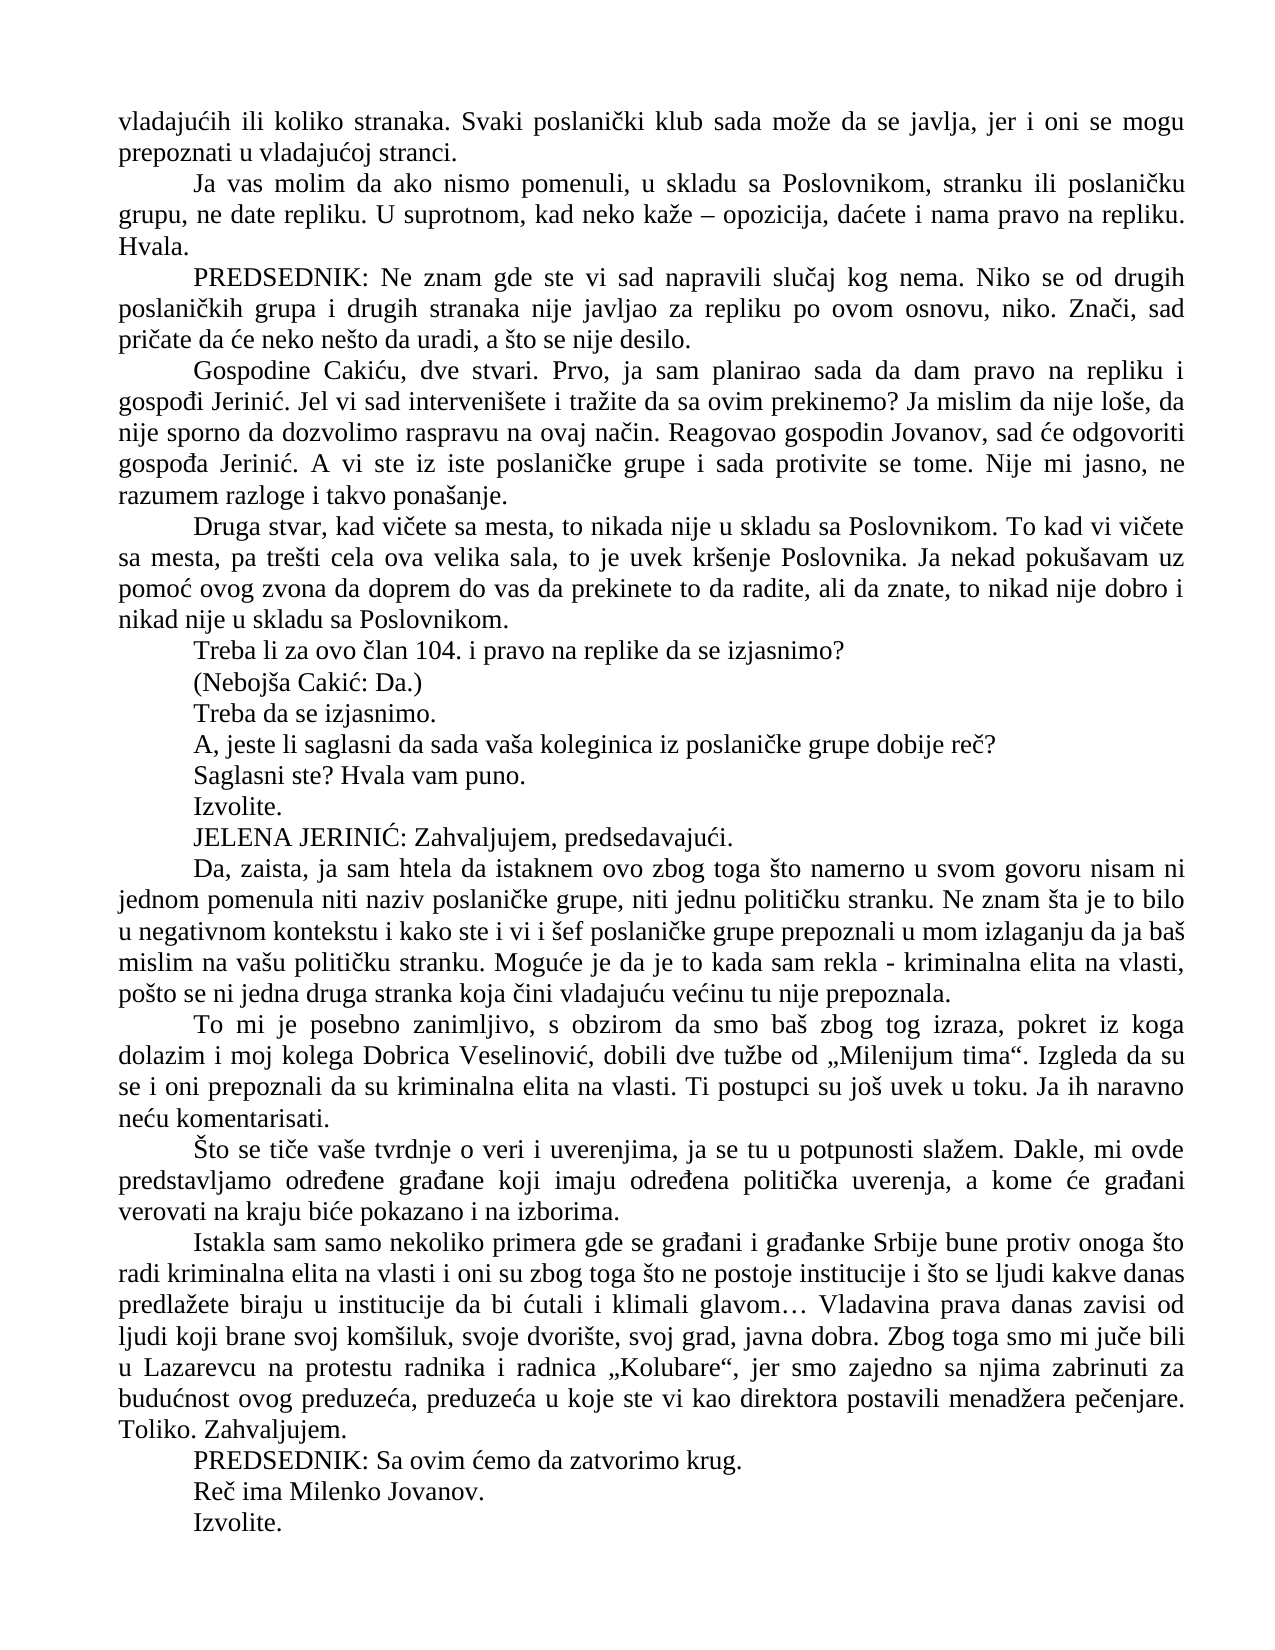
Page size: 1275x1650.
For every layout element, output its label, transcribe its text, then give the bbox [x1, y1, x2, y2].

text To mi je posebno zanimljivo, s obzirom da smo baš zbog tog izraza, pokret iz koga dolazim i moj kolega Dobrica Veselinović, dobili dve tužbe od „Milenijum tima“. Izgleda da su se i oni prepoznali da su kriminalna elita na vlasti. Ti postupci su još uvek u toku. Ja ih naravno neću komentarisati. [118, 1008, 1186, 1133]
text Saglasni ste? Hvala vam puno. [118, 759, 1186, 790]
text Izvolite. [118, 790, 1186, 821]
text Druga stvar, kad vičete sa mesta, to nikada nije u skladu sa Poslovnikom. To kad vi vičete sa mesta, pa trešti cela ova velika sala, to je uvek kršenje Poslovnika. Ja nekad pokušavam uz pomoć ovog zvona da doprem do vas da prekinete to da radite, ali da znate, to nikad nije dobro i nikad nije u skladu sa Poslovnikom. [118, 510, 1186, 634]
text PREDSEDNIK: Sa ovim ćemo da zatvorimo krug. [118, 1444, 1186, 1475]
text Istakla sam samo nekoliko primera gde se građani i građanke Srbije bune protiv onoga što radi kriminalna elita na vlasti i oni su zbog toga što ne postoje institucije i što se ljudi kakve danas predlažete biraju u institucije da bi ćutali i klimali glavom… Vladavina prava danas zavisi od ljudi koji brane svoj komšiluk, svoje dvorište, svoj grad, javna dobra. Zbog toga smo mi juče bili u Lazarevcu na protestu radnika i radnica „Kolubare“, jer smo zajedno sa njima zabrinuti za budućnost ovog preduzeća, preduzeća u koje ste vi kao direktora postavili menadžera pečenjare. Toliko. Zahvaljujem. [118, 1226, 1186, 1444]
text Treba da se izjasnimo. [118, 697, 1186, 728]
text Reč ima Milenko Jovanov. [118, 1475, 1186, 1507]
text Ja vas molim da ako nismo pomenuli, u skladu sa Poslovnikom, stranku ili poslaničku grupu, ne date repliku. U suprotnom, kad neko kaže – opozicija, daćete i nama pravo na repliku. Hvala. [118, 167, 1186, 261]
text PREDSEDNIK: Ne znam gde ste vi sad napravili slučaj kog nema. Niko se od drugih poslaničkih grupa i drugih stranaka nije javljao za repliku po ovom osnovu, niko. Znači, sad pričate da će neko nešto da uradi, a što se nije desilo. [118, 261, 1186, 354]
text JELENA JERINIĆ: Zahvaljujem, predsedavajući. [118, 821, 1186, 852]
text (Nebojša Cakić: Da.) [118, 666, 1186, 697]
text Da, zaista, ja sam htela da istaknem ovo zbog toga što namerno u svom govoru nisam ni jednom pomenula niti naziv poslaničke grupe, niti jednu političku stranku. Ne znam šta je to bilo u negativnom kontekstu i kako ste i vi i šef poslaničke grupe prepoznali u mom izlaganju da ja baš mislim na vašu političku stranku. Moguće je da je to kada sam rekla - kriminalna elita na vlasti, pošto se ni jedna druga stranka koja čini vladajuću većinu tu nije prepoznala. [118, 852, 1186, 1008]
text Treba li za ovo član 104. i pravo na replike da se izjasnimo? [118, 634, 1186, 666]
text Što se tiče vaše tvrdnje o veri i uverenjima, ja se tu u potpunosti slažem. Dakle, mi ovde predstavljamo određene građane koji imaju određena politička uverenja, a kome će građani verovati na kraju biće pokazano i na izborima. [118, 1133, 1186, 1226]
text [118, 105, 1186, 167]
text Gospodine Cakiću, dve stvari. Prvo, ja sam planirao sada da dam pravo na repliku i gospođi Jerinić. Jel vi sad intervenišete i tražite da sa ovim prekinemo? Ja mislim da nije loše, da nije sporno da dozvolimo raspravu na ovaj način. Reagovao gospodin Jovanov, sad će odgovoriti gospođa Jerinić. A vi ste iz iste poslaničke grupe i sada protivite se tome. Nije mi jasno, ne razumem razloge i takvo ponašanje. [118, 354, 1186, 510]
text Izvolite. [118, 1507, 1186, 1538]
text A, jeste li saglasni da sada vaša koleginica iz poslaničke grupe dobije reč? [118, 728, 1186, 759]
